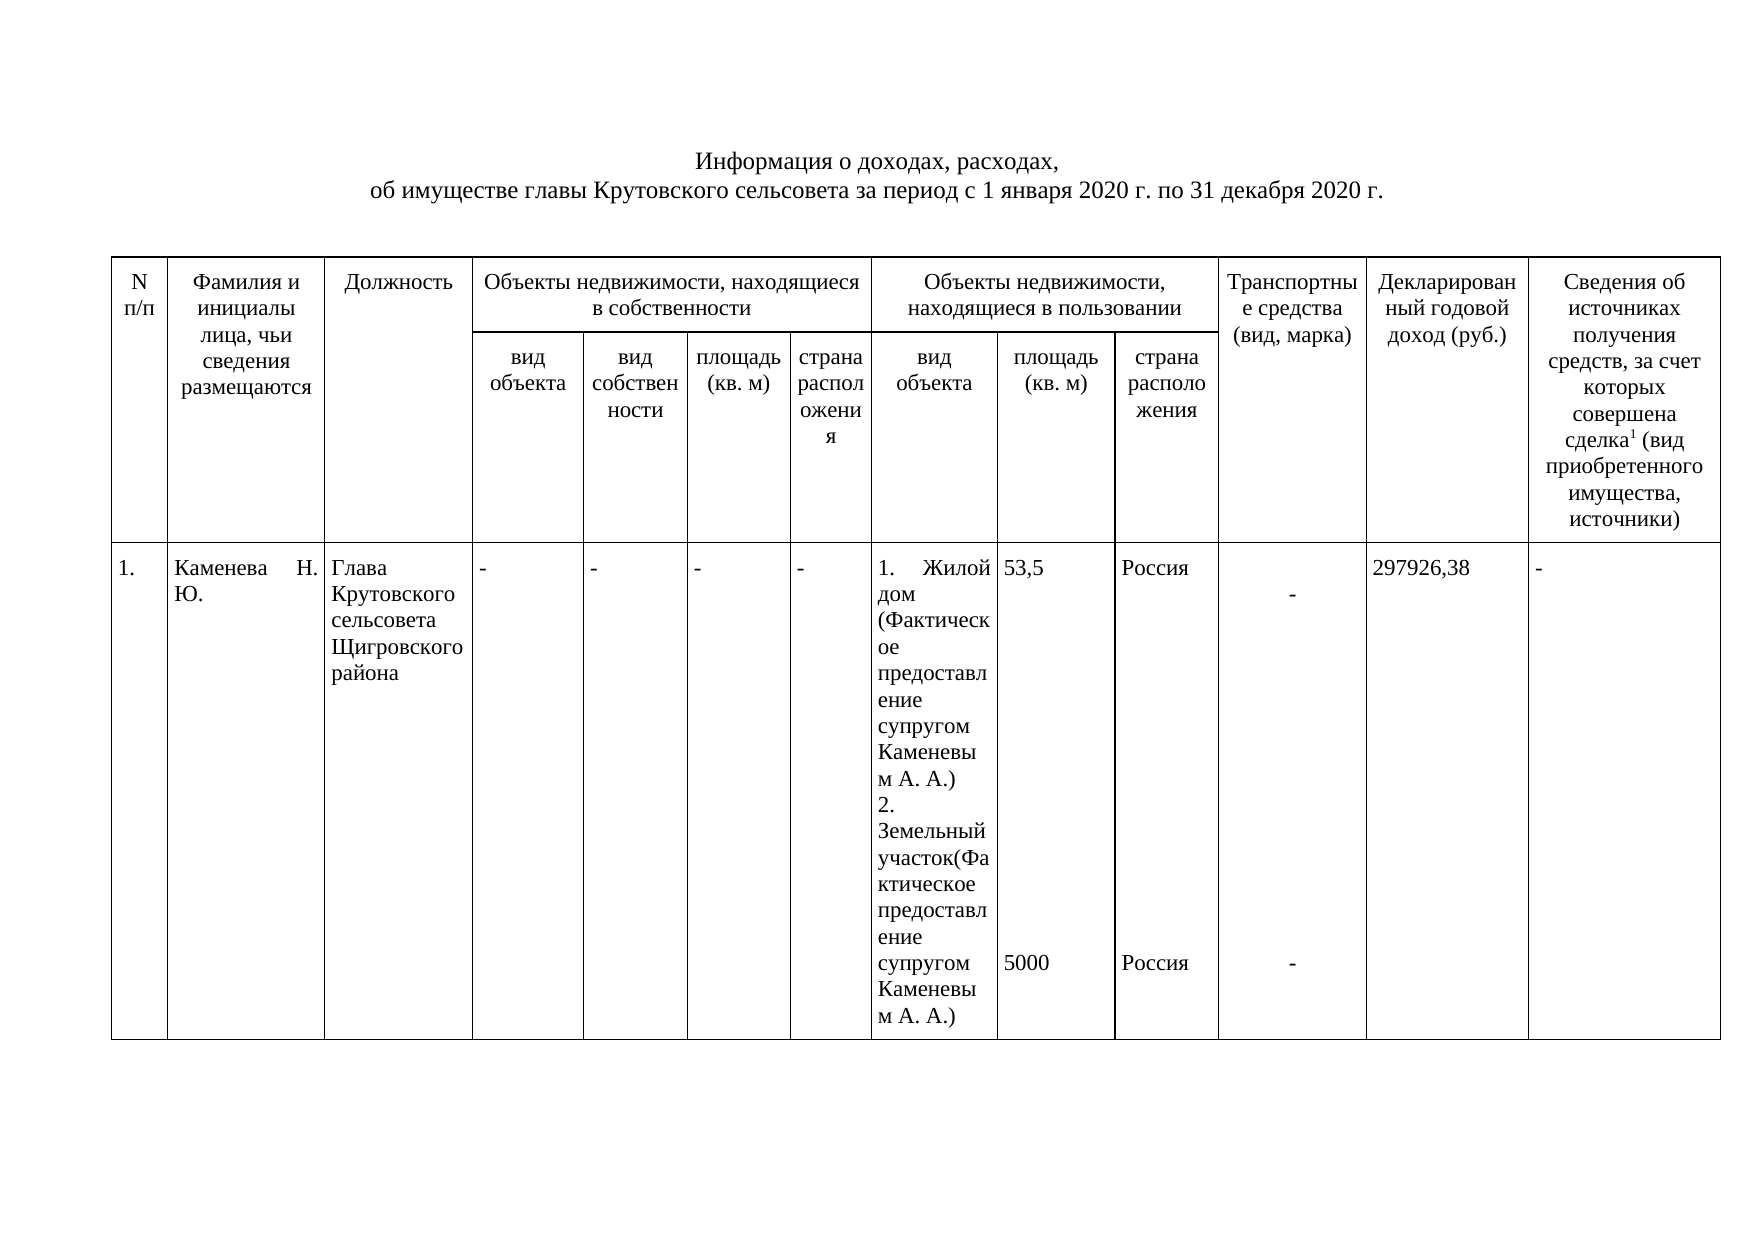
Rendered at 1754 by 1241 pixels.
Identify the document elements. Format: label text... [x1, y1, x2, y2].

table_header Объекты недвижимости, находящиеся в собственности [473, 258, 871, 331]
table_cell - - [1219, 543, 1366, 1039]
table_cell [872, 543, 997, 1039]
table_cell - [791, 543, 871, 1039]
table_cell площадь (кв. м) [688, 333, 790, 542]
table_cell вид объекта [872, 333, 997, 542]
table_header Транспортные средства (вид, марка) [1219, 258, 1366, 542]
text об имуществе главы Крутовского сельсовета за период с 1 января 2020 г. по 31 декабря 2020 г. [118, 175, 1636, 204]
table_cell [325, 543, 472, 1039]
table_cell страна расположения [1116, 333, 1218, 542]
table_cell - [1529, 543, 1720, 1039]
table_cell 53,5 5000 [998, 543, 1114, 1039]
table_cell - [473, 543, 583, 1039]
table_header Должность [325, 258, 472, 542]
text Информация о доходах, расходах, [118, 146, 1636, 175]
table_cell Россия Россия [1116, 543, 1218, 1039]
table_cell - [688, 543, 790, 1039]
table_cell 297926,38 [1367, 543, 1528, 1039]
table_cell вид объекта [473, 333, 583, 542]
table_cell 1. [112, 543, 167, 1039]
table_cell - [584, 543, 687, 1039]
table_header Декларированный годовой доход (руб.) [1367, 258, 1528, 542]
table_header Сведения об источниках получения средств, за счет которых совершена сделка1 (вид приобретенного имущества, источники) [1529, 258, 1720, 542]
table_header N п/п [112, 258, 167, 542]
table_header Фамилия и инициалы лица, чьи сведения размещаются [168, 258, 324, 542]
table_cell вид собственности [584, 333, 687, 542]
table_cell страна расположения [791, 333, 871, 542]
table_header Объекты недвижимости, находящиеся в пользовании [872, 258, 1218, 331]
table_cell Каменева Н. Ю. [168, 543, 324, 1039]
table_cell площадь (кв. м) [998, 333, 1114, 542]
